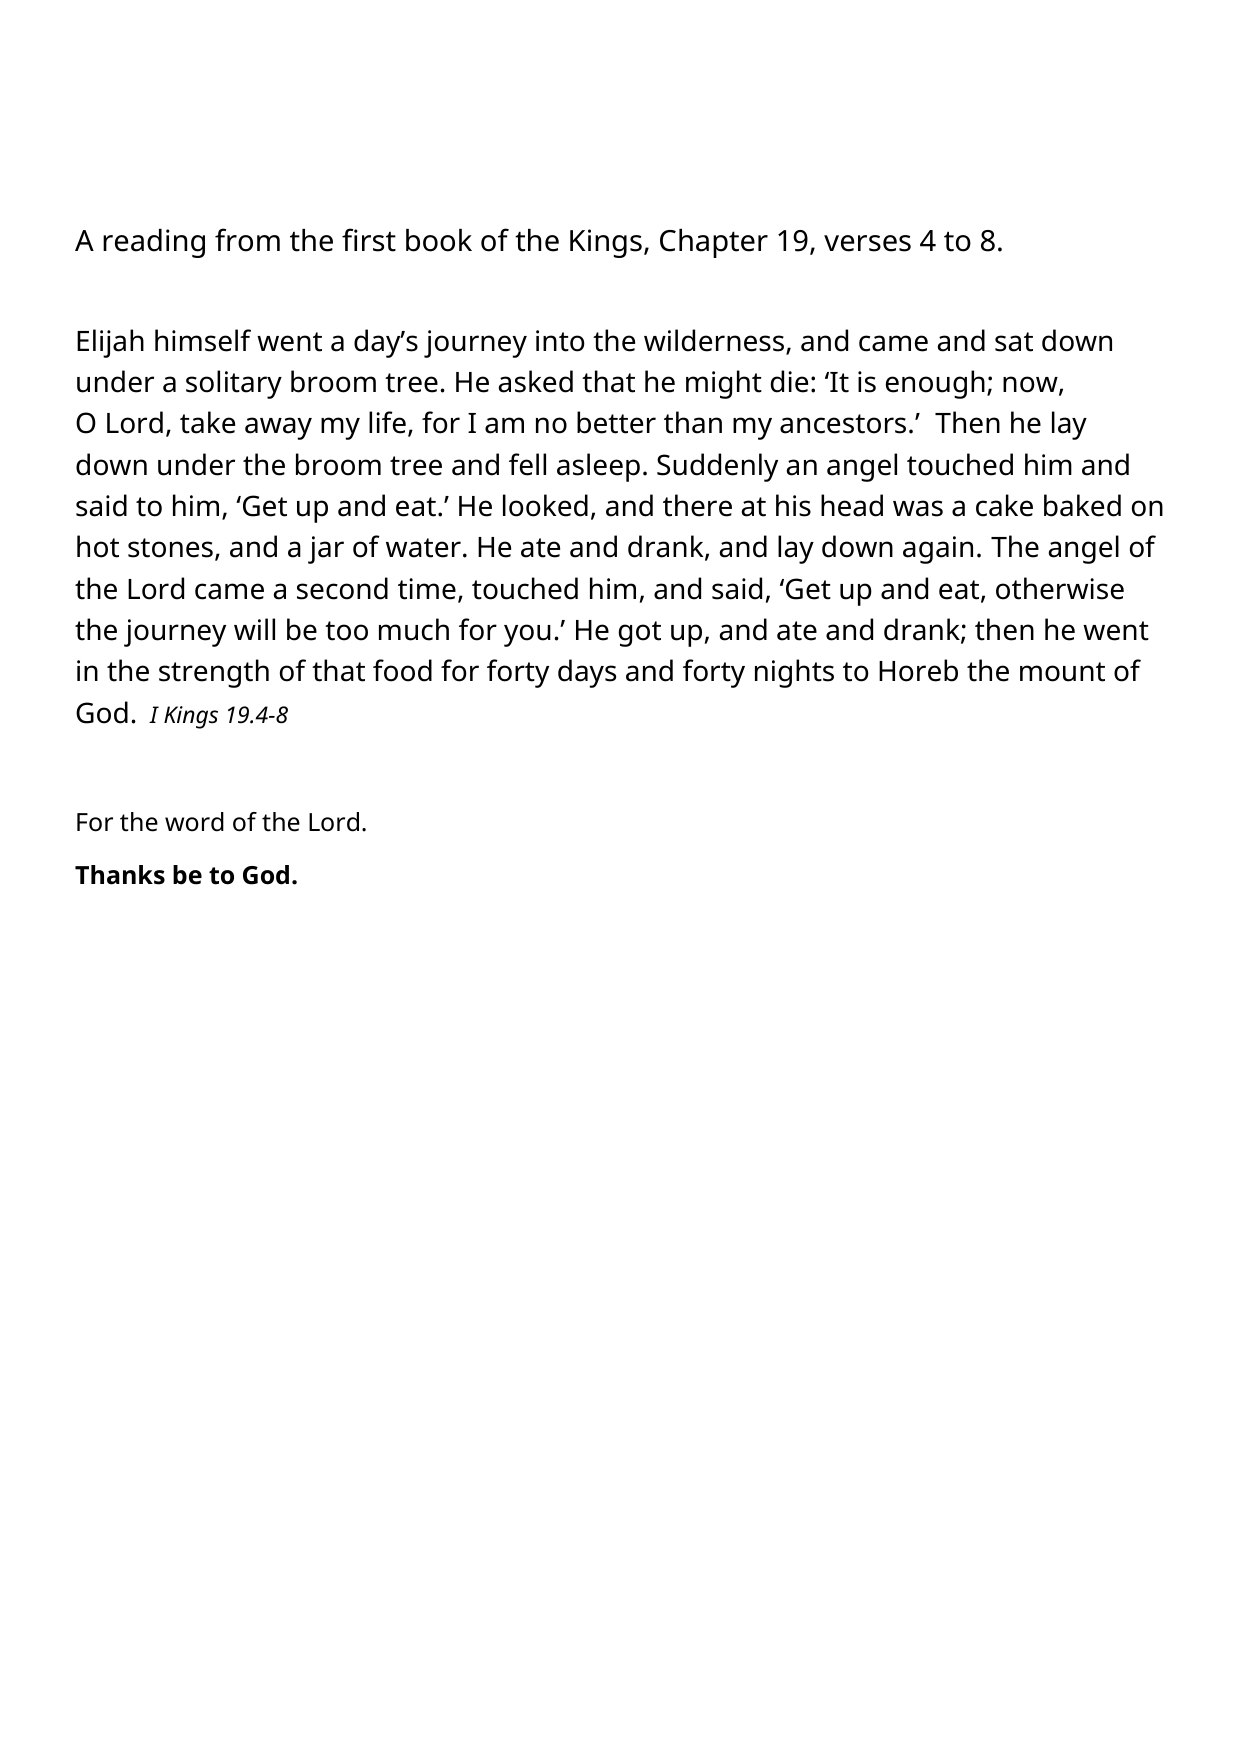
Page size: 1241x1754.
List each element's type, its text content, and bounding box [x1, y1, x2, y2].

text Thanks be to God. [75, 858, 1165, 892]
text For the word of the Lord. [75, 804, 1165, 839]
subtitle A reading from the first book of the Kings, Chapter 19, verses 4 to 8. [75, 220, 1165, 260]
text Elijah himself went a day’s journey into the wilderness, and came and sat down under a solitary broom tree. He asked that he might die: ‘It is enough; now, O Lord, take away my life, for I am no better than my ancestors.’ Then he lay down under the broom tree and fell asleep. Suddenly an angel touched him and said to him, ‘Get up and eat.’ He looked, and there at his head was a cake baked on hot stones, and a jar of water. He ate and drank, and lay down again. The angel of the Lord came a second time, touched him, and said, ‘Get up and eat, otherwise the journey will be too much for you.’ He got up, and ate and drank; then he went in the strength of that food for forty days and forty nights to Horeb the mount of God. I Kings 19.4-8 [75, 525, 1165, 731]
text Elijah himself went a day’s journey into the wilderness, and came and sat down under a solitary broom tree. He asked that he might die: ‘It is enough; now, O Lord, take away my life, for I am no better than my ancestors.’ Then he lay down under the broom tree and fell asleep. Suddenly an angel touched him and said to him, ‘Get up and eat.’ He looked, and there at his head was a cake baked on hot stones, and a jar of water. He ate and drank, and lay down again. The angel of the Lord came a second time, touched him, and said, ‘Get up and eat, otherwise the journey will be too much for you.’ He got up, and ate and drank; then he went in the strength of that food for forty days and forty nights to Horeb the mount of God. I Kings 19.4-8 [75, 321, 1165, 486]
